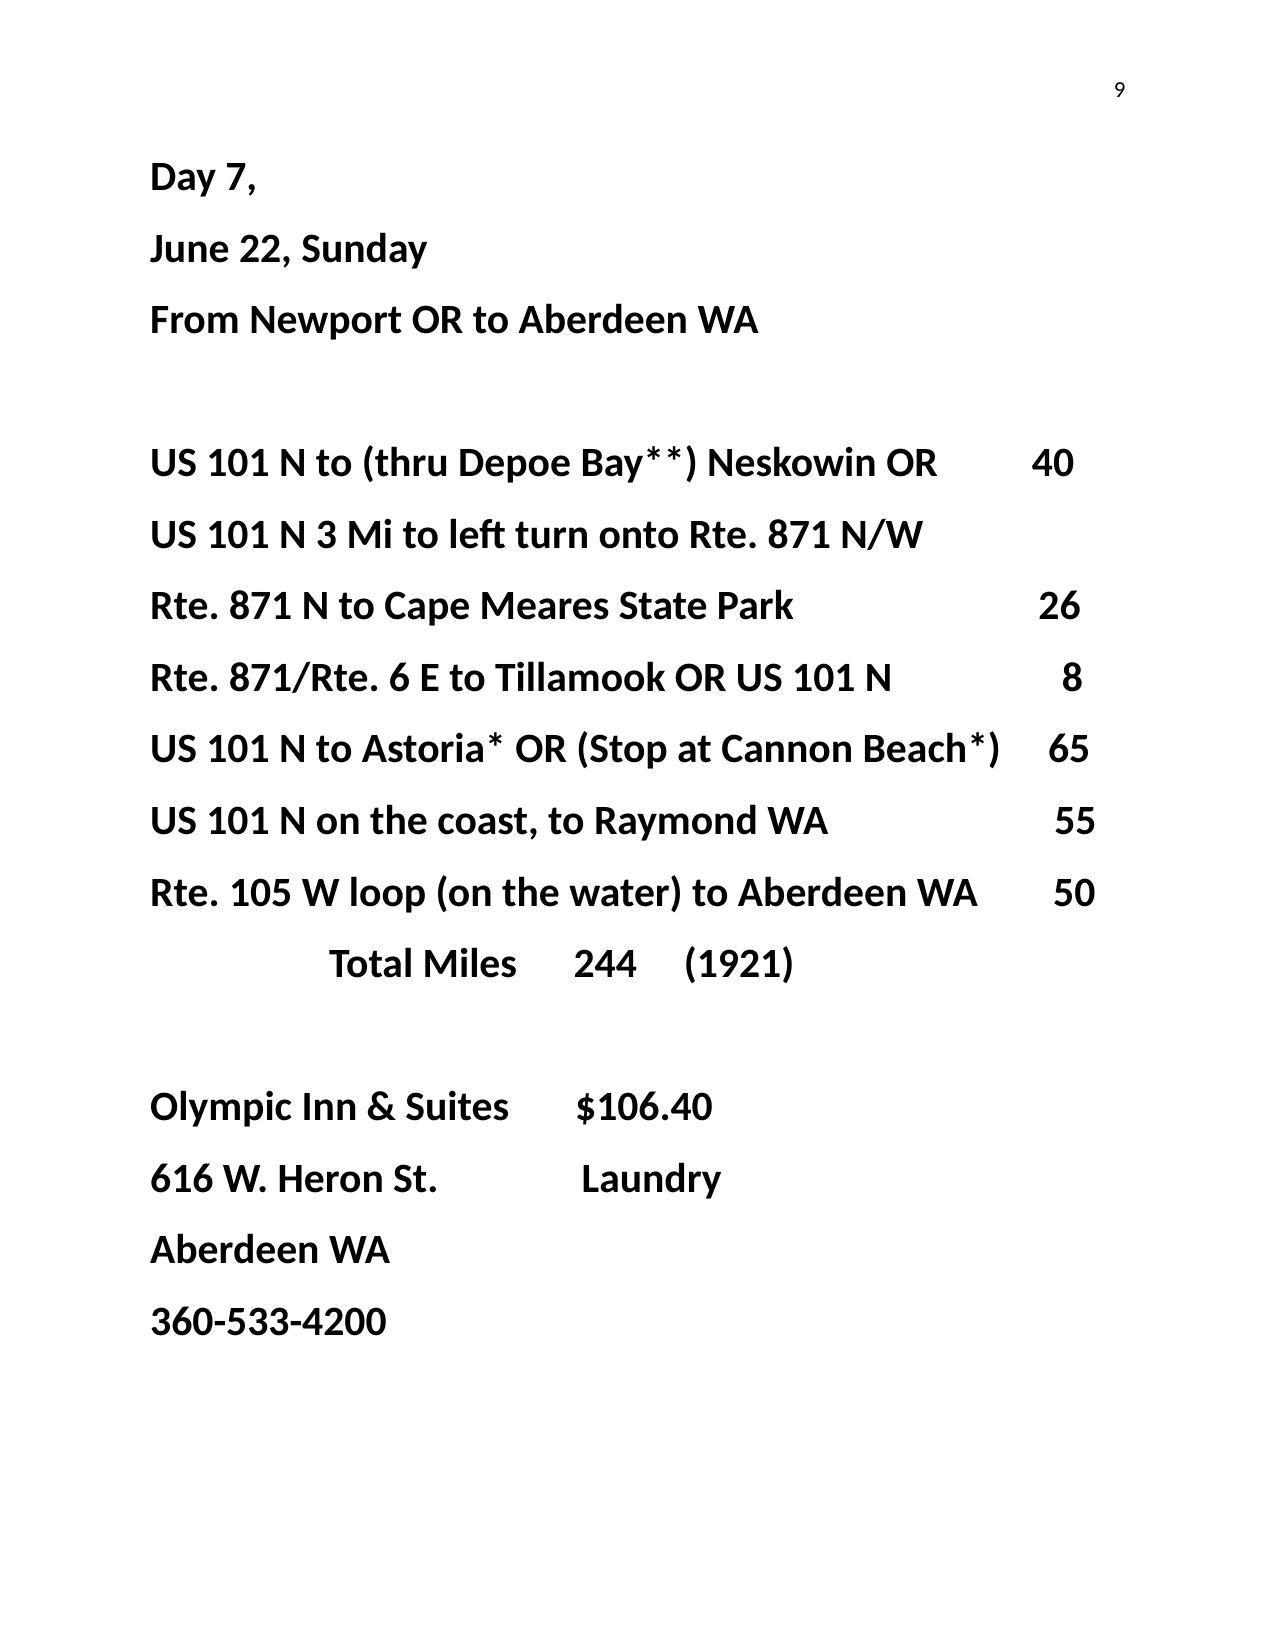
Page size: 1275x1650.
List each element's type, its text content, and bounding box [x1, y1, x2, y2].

text US 101 N to Astoria* OR (Stop at Cannon Beach*) 65 [150, 722, 1125, 773]
text US 101 N 3 Mi to left turn onto Rte. 871 N/W [150, 508, 1125, 559]
text June 22, Sunday [150, 222, 1125, 272]
text US 101 N on the coast, to Raymond WA 55 [150, 794, 1125, 845]
text 360-533-4200 [150, 1295, 1125, 1346]
text Rte. 105 W loop (on the water) to Aberdeen WA 50 [150, 866, 1125, 916]
text US 101 N to (thru Depoe Bay**) Neskowin OR 40 [150, 436, 1125, 487]
text Olympic Inn & Suites $106.40 [150, 1080, 1125, 1131]
text Day 7, [150, 150, 1125, 201]
text Rte. 871/Rte. 6 E to Tillamook OR US 101 N 8 [150, 651, 1125, 702]
text From Newport OR to Aberdeen WA [150, 293, 1125, 344]
text 616 W. Heron St. Laundry [150, 1152, 1125, 1203]
text Aberdeen WA [150, 1223, 1125, 1274]
text Total Miles 244 (1921) [150, 937, 1125, 988]
text Rte. 871 N to Cape Meares State Park 26 [150, 579, 1125, 630]
